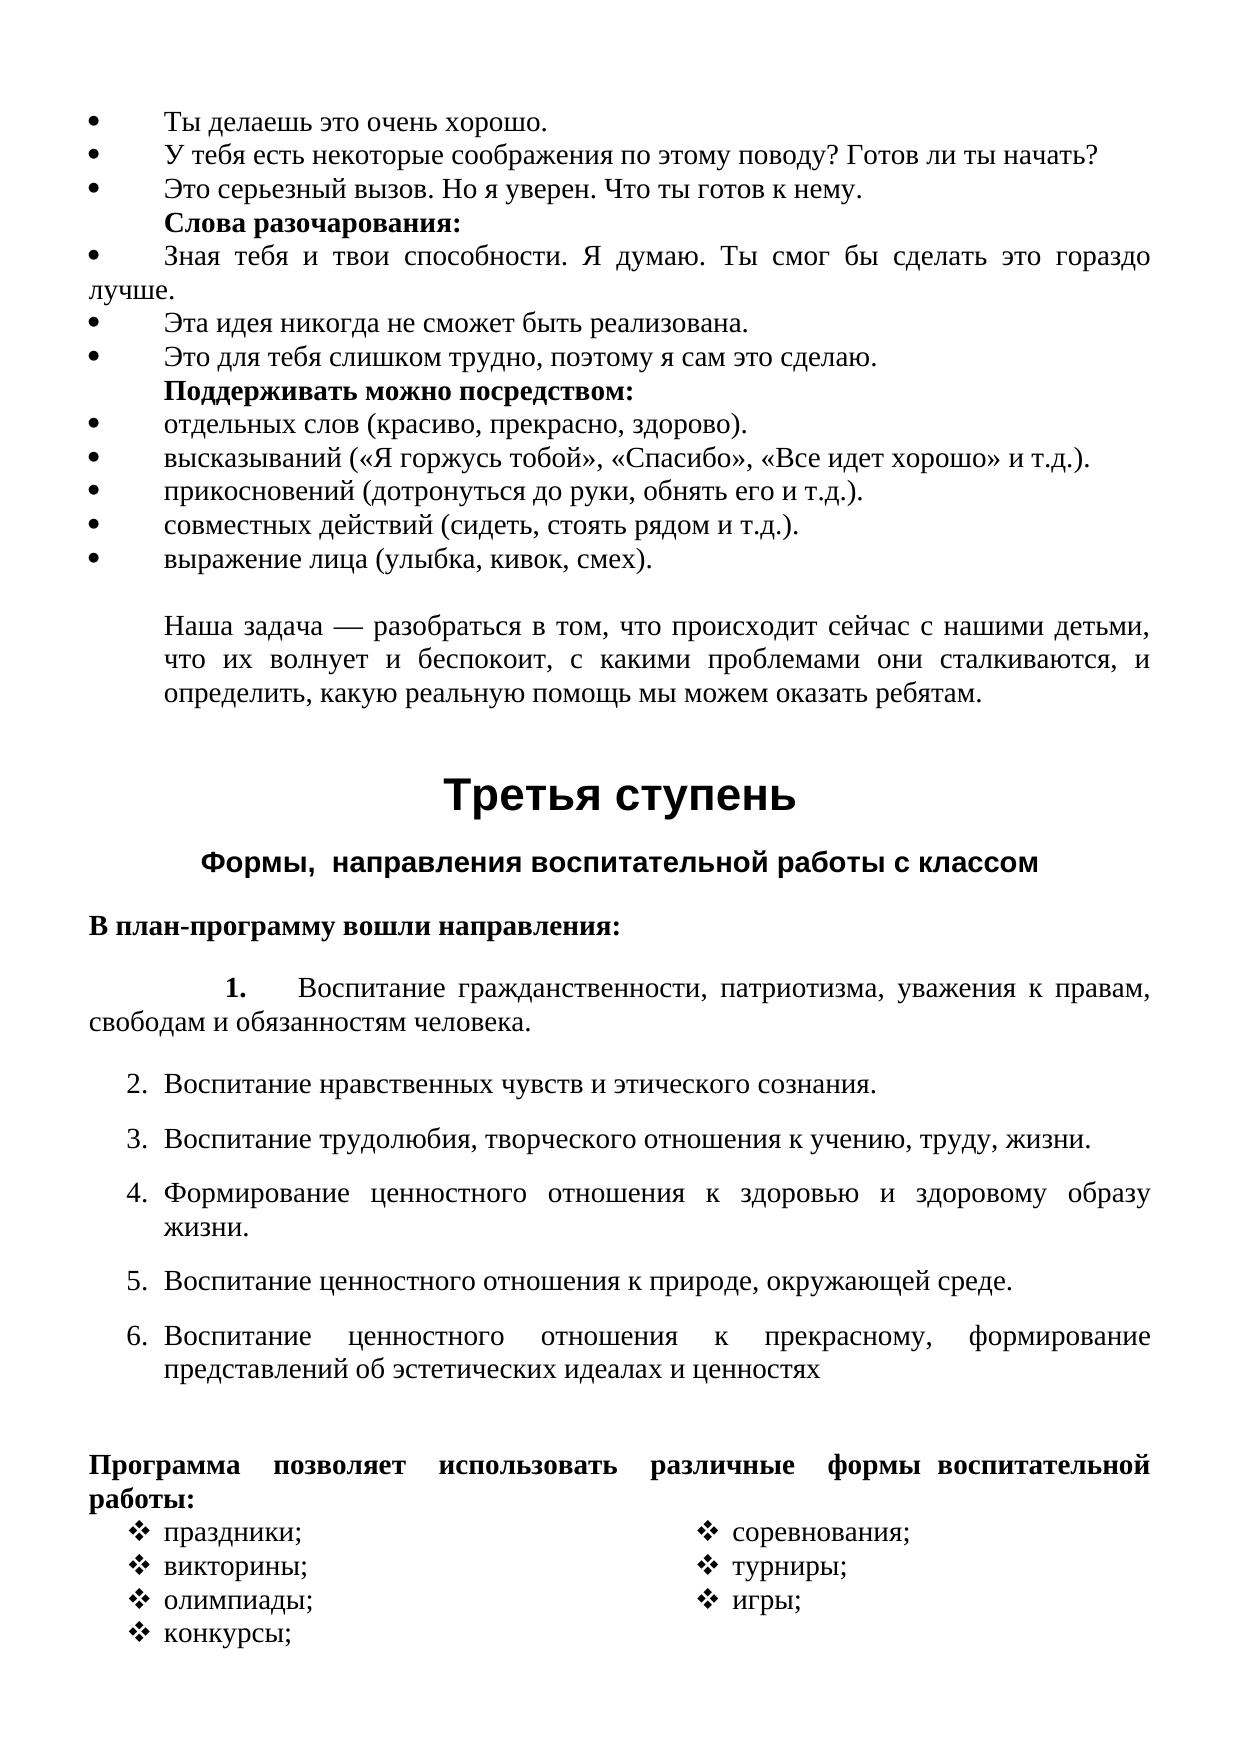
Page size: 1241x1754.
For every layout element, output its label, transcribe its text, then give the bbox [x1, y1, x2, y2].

text 1. Воспитание гражданственности, патриотизма, уважения к правам, свободам и обязанностям человека. [89, 970, 1152, 1037]
list Воспитание нравственных чувств и этического сознания. [126, 1067, 1152, 1100]
list У тебя есть некоторые соображения по этому поводу? Готов ли ты начать? [89, 137, 1152, 171]
list Воспитание ценностного отношения к прекрасному, формирование представлений об эстетических идеалах и ценностях [126, 1318, 1152, 1385]
subtitle Третья ступень [89, 767, 1152, 820]
list турниры; [694, 1548, 1152, 1582]
list Это серьезный вызов. Но я уверен. Что ты готов к нему. [89, 171, 1152, 205]
list игры; [694, 1582, 1152, 1615]
list соревнования; [694, 1514, 1152, 1548]
list викторины; [126, 1548, 583, 1582]
list Зная тебя и твои способности. Я думаю. Ты смог бы сделать это гораздо лучше. [89, 238, 1152, 305]
list Воспитание трудолюбия, творческого отношения к учению, труду, жизни. [126, 1121, 1152, 1154]
text Поддерживать можно посредством: [164, 373, 1152, 406]
list Воспитание ценностного отношения к природе, окружающей среде. [126, 1263, 1152, 1297]
list Эта идея никогда не сможет быть реализована. [89, 305, 1152, 339]
list отдельных слов (красиво, прекрасно, здорово). [89, 406, 1152, 440]
list выражение лица (улыбка, кивок, смех). [89, 541, 1152, 574]
subtitle Формы, направления воспитательной работы с классом [89, 845, 1152, 878]
text Наша задача — разобраться в том, что происходит сейчас с нашими детьми, что их волнует и беспокоит, с какими проблемами они сталкиваются, и определить, какую реальную помощь мы можем оказать ребятам. [164, 608, 1152, 709]
list Формирование ценностного отношения к здоровью и здоровому образу жизни. [126, 1175, 1152, 1242]
list совместных действий (сидеть, стоять рядом и т.д.). [89, 507, 1152, 541]
list высказываний («Я горжусь тобой», «Спасибо», «Все идет хорошо» и т.д.). [89, 440, 1152, 473]
list Ты делаешь это очень хорошо. [89, 104, 1152, 137]
text Программа позволяет использовать различные формы воспитательной работы: [89, 1447, 1152, 1514]
list олимпиады; [126, 1582, 583, 1615]
text В план-программу вошли направления: [89, 908, 1152, 941]
list конкурсы; [126, 1615, 583, 1649]
list праздники; [126, 1514, 583, 1548]
list Это для тебя слишком трудно, поэтому я сам это сделаю. [89, 339, 1152, 373]
list прикосновений (дотронуться до руки, обнять его и т.д.). [89, 473, 1152, 507]
text Слова разочарования: [164, 205, 1152, 238]
